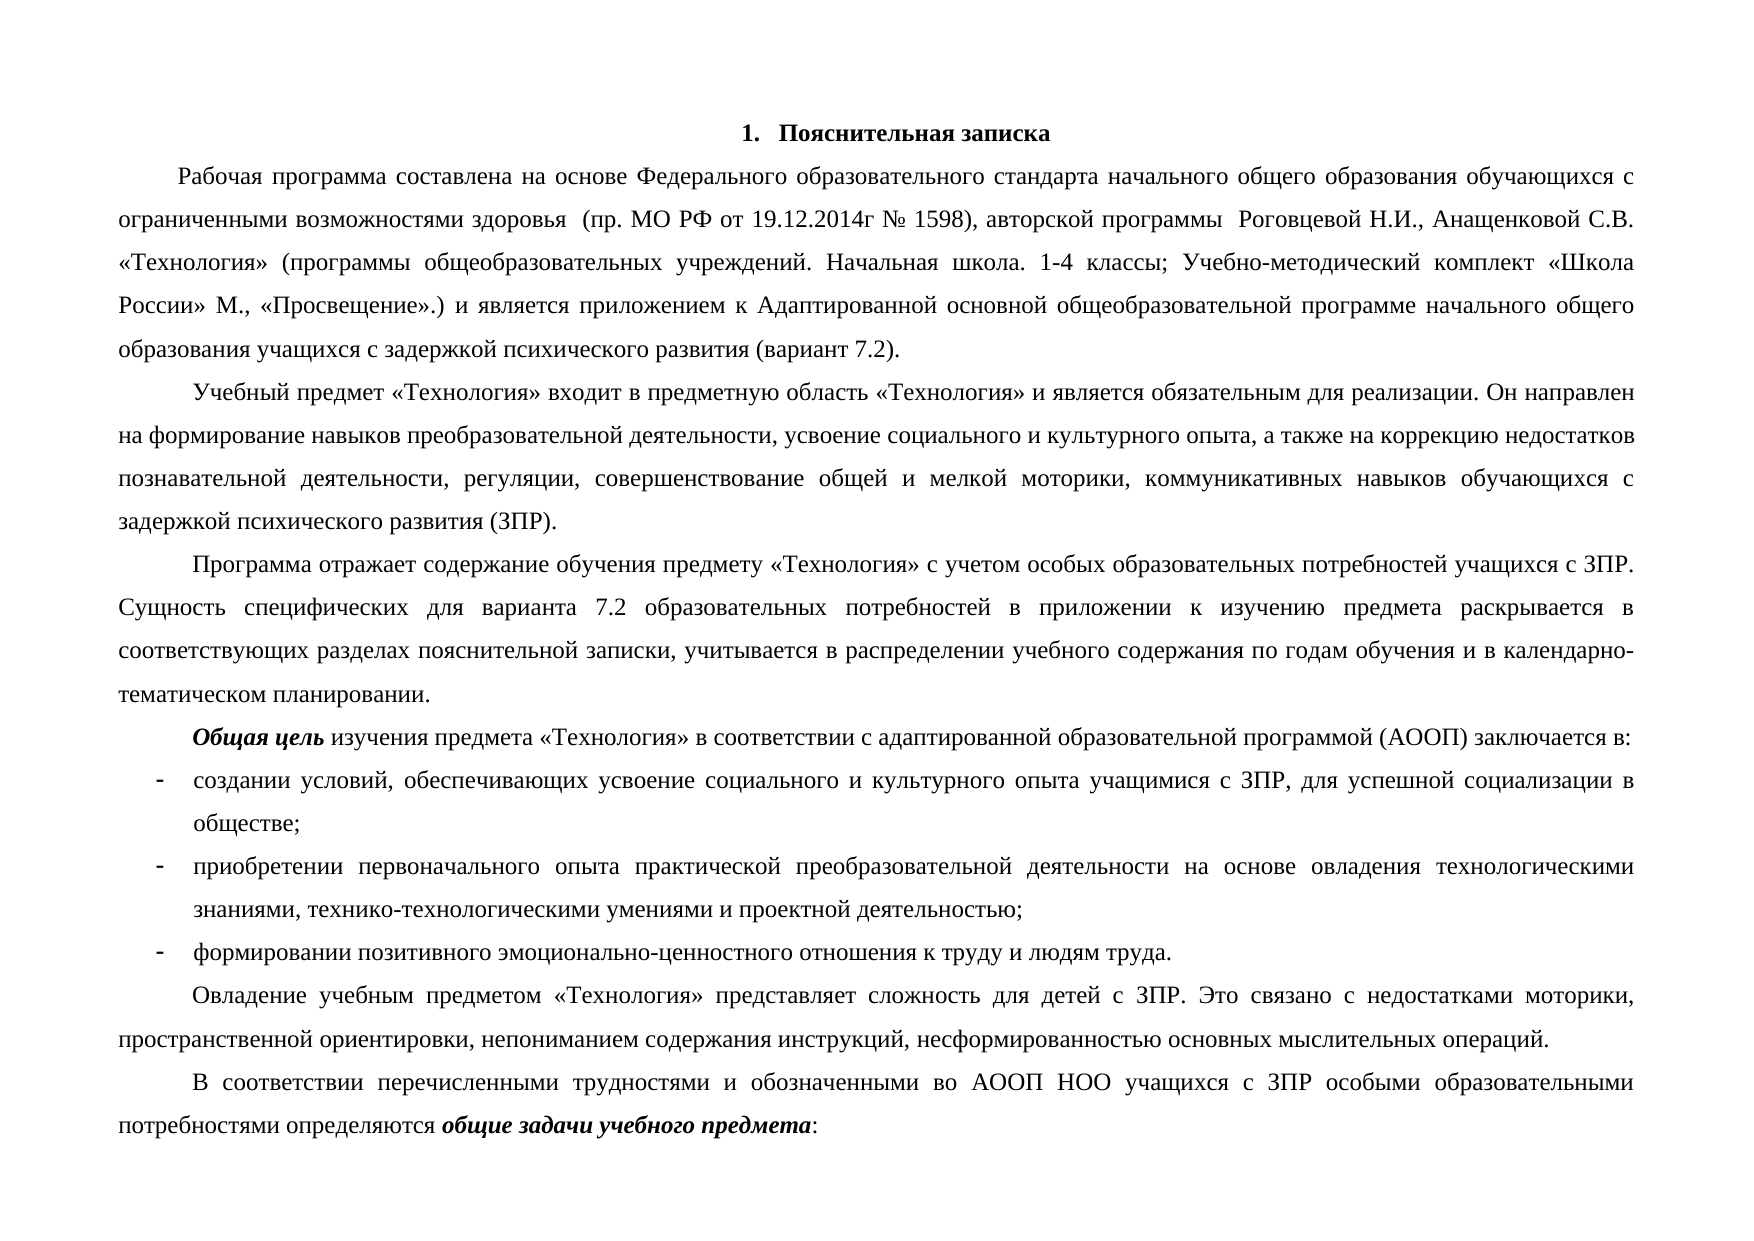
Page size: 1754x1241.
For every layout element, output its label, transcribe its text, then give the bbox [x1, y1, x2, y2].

text Программа отражает содержание обучения предмету «Технология» с учетом особых образовательных потребностей учащихся с ЗПР. Сущность специфических для варианта 7.2 образовательных потребностей в приложении к изучению предмета раскрывается в соответствующих разделах пояснительной записки, учитывается в распределении учебного содержания по годам обучения и в календарно-тематическом планировании. [118, 549, 1636, 707]
list создании условий, обеспечивающих усвоение социального и культурного опыта учащимися с ЗПР, для успешной социализации в обществе; [156, 765, 1636, 837]
list Овладение учебным предметом «Технология» представляет сложность для детей с ЗПР. Это связано с недостатками моторики, пространственной ориентировки, непониманием содержания инструкций, несформированностью основных мыслительных операций. [118, 981, 1636, 1052]
list приобретении первоначального опыта практической преобразовательной деятельности на основе овладения технологическими знаниями, технико-технологическими умениями и проектной деятельностью; [156, 851, 1636, 923]
text Учебный предмет «Технология» входит в предметную область «Технология» и является обязательным для реализации. Он направлен на формирование навыков преобразовательной деятельности, усвоение социального и культурного опыта, а также на коррекцию недостатков познавательной деятельности, регуляции, совершенствование общей и мелкой моторики, коммуникативных навыков обучающихся с задержкой психического развития (ЗПР). [118, 377, 1636, 535]
text Рабочая программа составлена на основе Федерального образовательного стандарта начального общего образования обучающихся с ограниченными возможностями здоровья (пр. МО РФ от 19.12.2014г № 1598), авторской программы Роговцевой Н.И., Анащенковой С.В. «Технология» (программы общеобразовательных учреждений. Начальная школа. 1-4 классы; Учебно-методический комплект «Школа России» М., «Просвещение».) и является приложением к Адаптированной основной общеобразовательной программе начального общего образования учащихся с задержкой психического развития (вариант 7.2). [118, 161, 1636, 362]
list В соответствии перечисленными трудностями и обозначенными во АООП НОО учащихся с ЗПР особыми образовательными потребностями определяются общие задачи учебного предмета: [118, 1067, 1636, 1139]
text Общая цель изучения предмета «Технология» в соответствии с адаптированной образовательной программой (АООП) заключается в: [118, 722, 1636, 751]
list формировании позитивного эмоционально-ценностного отношения к труду и людям труда. [156, 937, 1636, 966]
list Пояснительная записка [156, 118, 1636, 147]
